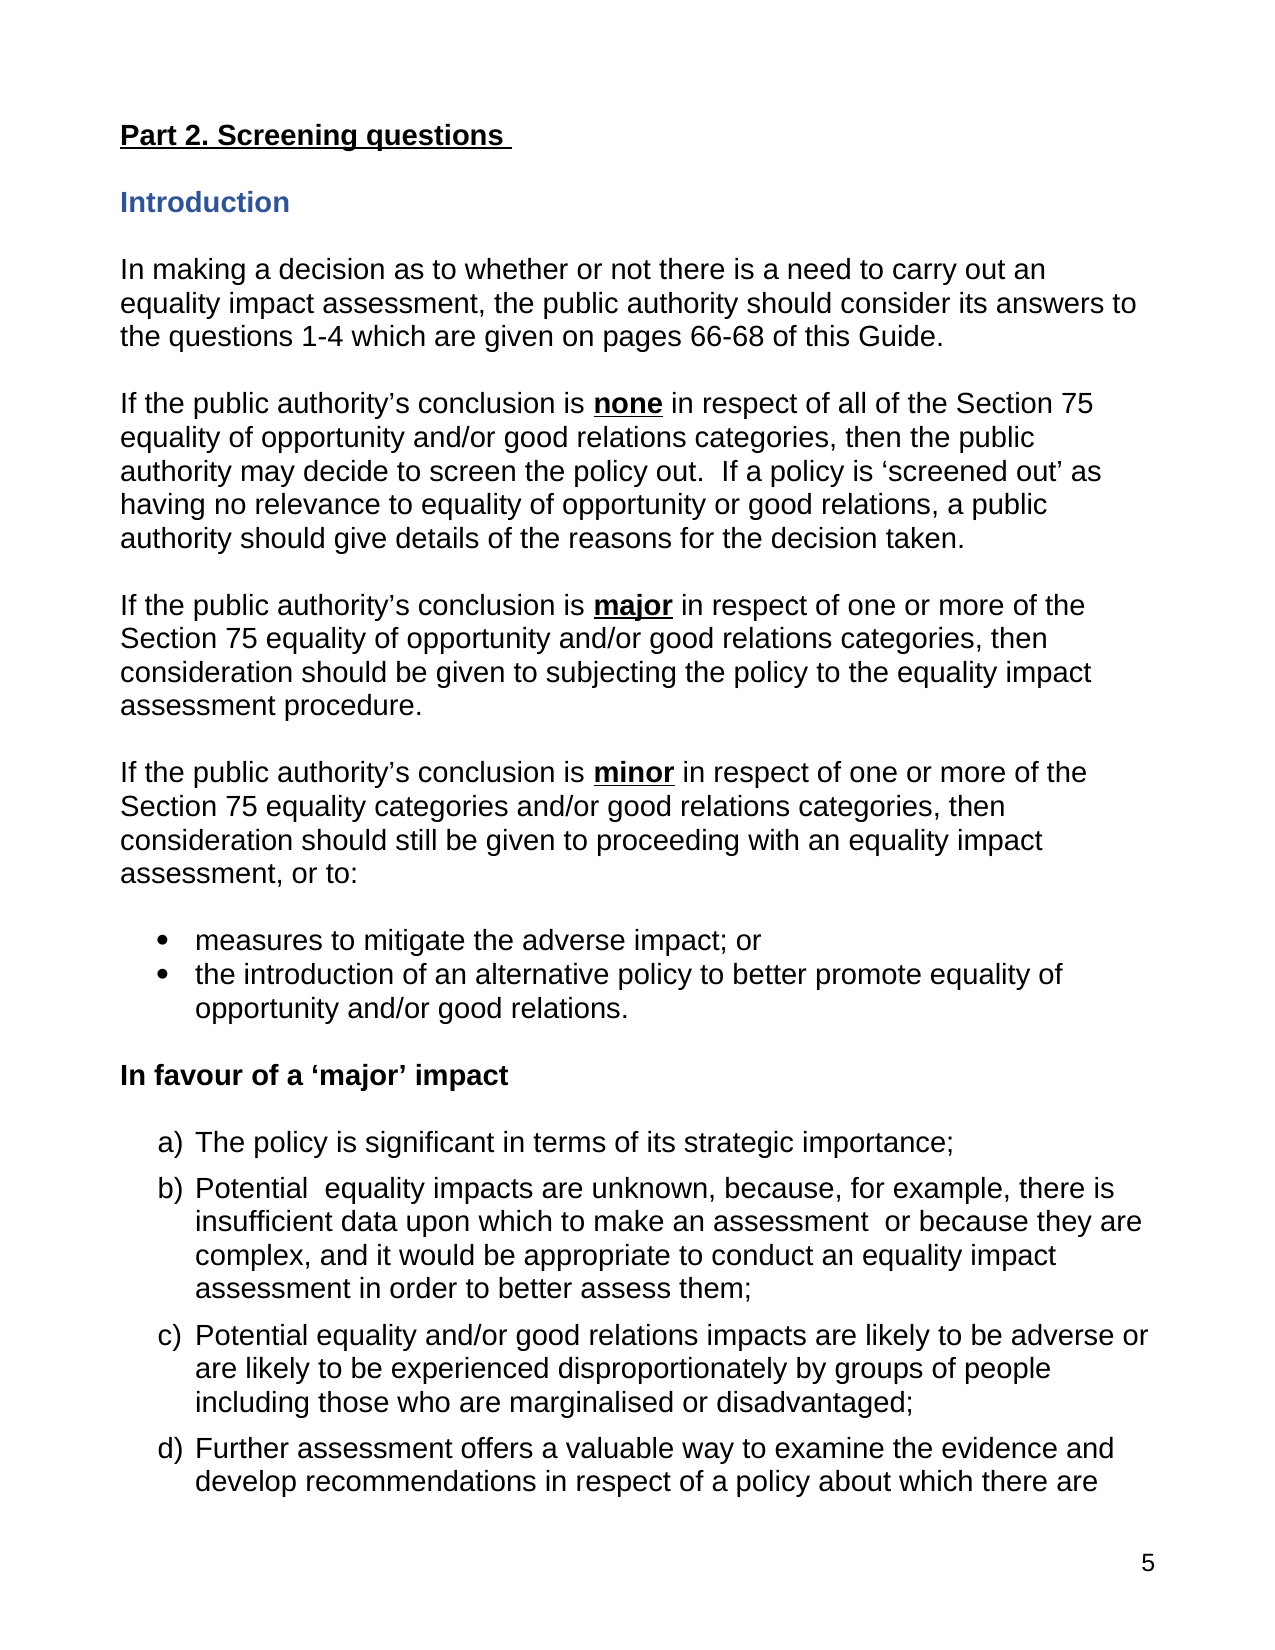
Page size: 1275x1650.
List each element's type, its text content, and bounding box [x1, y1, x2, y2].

text If the public authority’s conclusion is none in respect of all of the equality of opportunity and/or good relations categories, then the public authority may decide to screen the policy out. If a policy is ‘screened out’ as having no relevance to equality of opportunity or good relations, a public authority should give details of the reasons for the decision taken. [120, 386, 1155, 554]
list the introduction of an alternative policy to better promote equality of opportunity and/or good relations. [157, 957, 1155, 1024]
text In favour of a ‘major’ impact [120, 1058, 1155, 1091]
list Potential equality and/or good relations impacts are likely to be adverse or are likely to be experienced disproportionately by groups of people including those who are marginalised or disadvantaged; [157, 1317, 1155, 1418]
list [157, 1431, 1155, 1498]
text Part 2. Screening questions [120, 118, 1155, 152]
list measures to mitigate the adverse impact; or [157, 923, 1155, 957]
list The policy is significant in terms of its strategic importance; [157, 1125, 1155, 1158]
text If the public authority’s conclusion is minor in respect of one or more of the equality categories and/or good relations categories, then consideration should still be given to proceeding with an equality impact assessment, or to: [120, 755, 1155, 889]
text If the public authority’s conclusion is major in respect of one or more of the equality of opportunity and/or good relations categories, then consideration should be given to subjecting the policy to the equality impact assessment procedure. [120, 588, 1155, 722]
text In making a decision as to whether or not there is a need to carry out an equality impact assessment, the public authority should consider its answers to the questions 1-4 which are given on pages 66-68 of this Guide. [120, 252, 1155, 353]
text Introduction [120, 185, 1155, 219]
list Potential equality impacts are unknown, because, for example, there is insufficient data upon which to make an assessment or because they are complex, and it would be appropriate to conduct an equality impact assessment in order to better assess them; [157, 1171, 1155, 1305]
